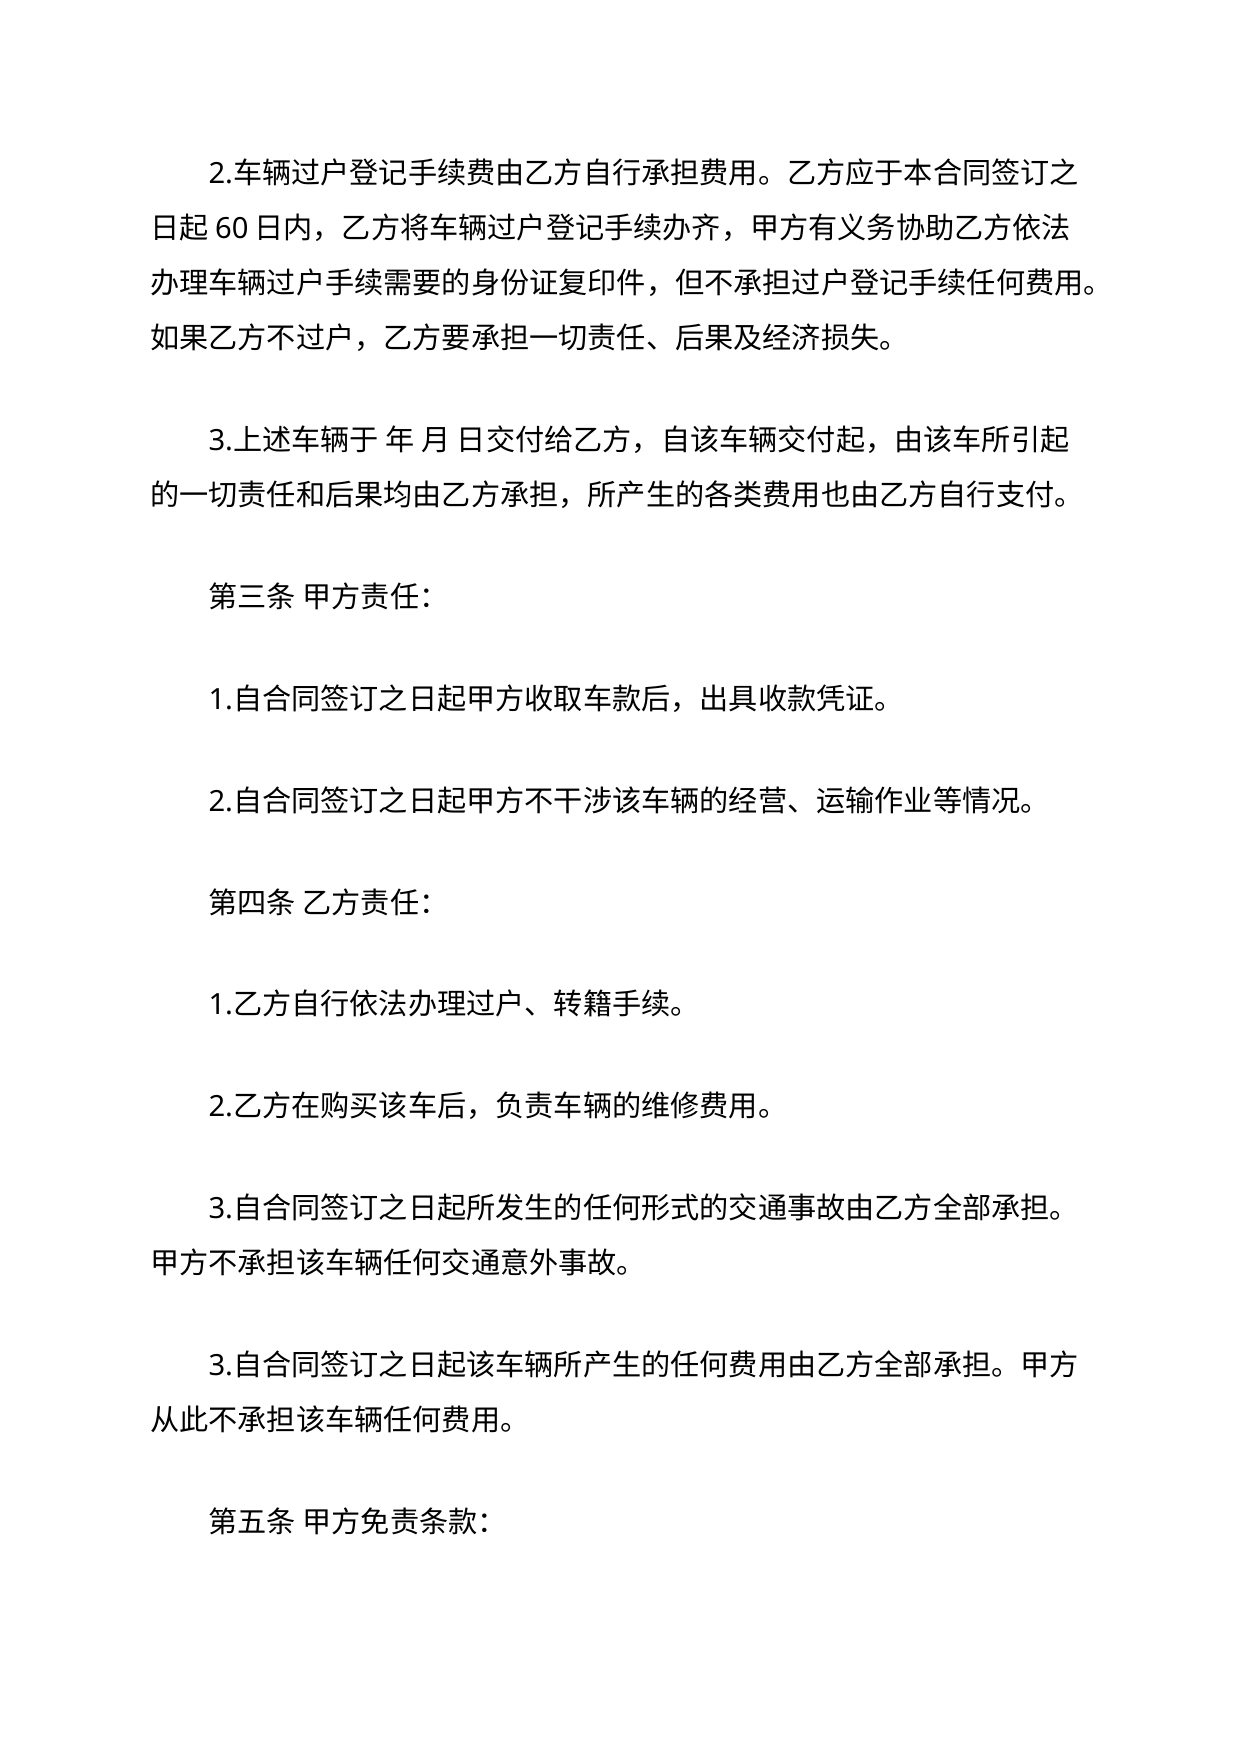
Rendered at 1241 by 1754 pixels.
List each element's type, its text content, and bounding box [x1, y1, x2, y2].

text 第三条 甲方责任： [150, 573, 1090, 616]
text 第五条 甲方免责条款： [150, 1498, 1090, 1541]
text 2.乙方在购买该车后，负责车辆的维修费用。 [150, 1083, 1090, 1125]
text 3.自合同签订之日起该车辆所产生的任何费用由乙方全部承担。甲方从此不承担该车辆任何费用。 [150, 1342, 1090, 1439]
text 3.自合同签订之日起所发生的任何形式的交通事故由乙方全部承担。甲方不承担该车辆任何交通意外事故。 [150, 1185, 1090, 1282]
text 3.上述车辆于 年 月 日交付给乙方，自该车辆交付起，由该车所引起的一切责任和后果均由乙方承担，所产生的各类费用也由乙方自行支付。 [150, 417, 1090, 514]
text 2.自合同签订之日起甲方不干涉该车辆的经营、运输作业等情况。 [150, 777, 1090, 819]
text 2.车辆过户登记手续费由乙方自行承担费用。乙方应于本合同签订之日起 60日内，乙方将车辆过户登记手续办齐，甲方有义务协助乙方依法办理车辆过户手续需要的身份证复印件，但不承担过户登记手续任何费用。如果乙方不过户，乙方要承担一切责任、后果及经济损失。 [150, 150, 1090, 357]
text 第四条 乙方责任： [150, 879, 1090, 921]
text 1.乙方自行依法办理过户、转籍手续。 [150, 981, 1090, 1023]
text 1.自合同签订之日起甲方收取车款后，出具收款凭证。 [150, 675, 1090, 718]
